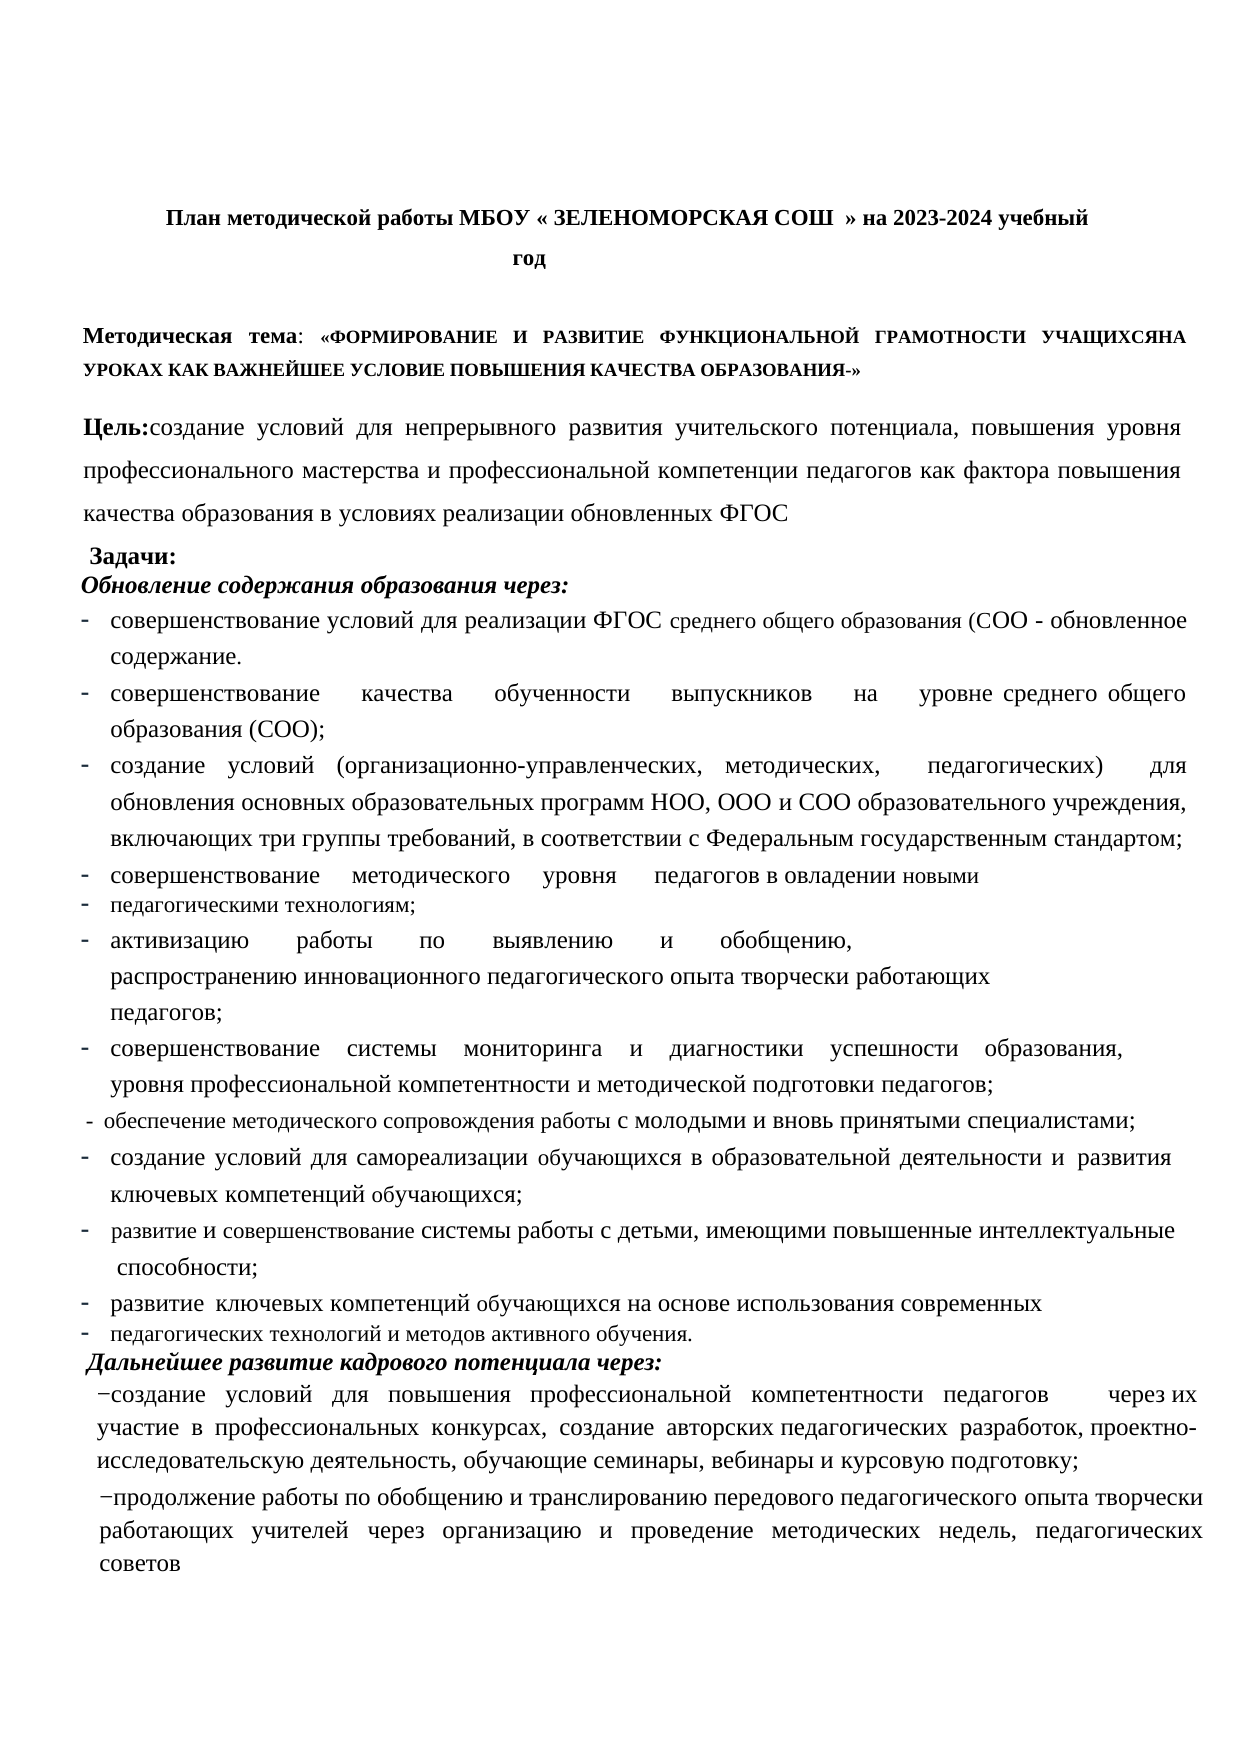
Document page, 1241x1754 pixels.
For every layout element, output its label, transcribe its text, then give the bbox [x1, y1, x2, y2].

list педагогических технологий и методов активного обучения. [81, 1317, 1196, 1347]
text - обеспечение методического сопровождения работы с молодыми и вновь принятыми специалистами; [86, 1106, 1196, 1134]
text Дальнейшее развитие кадрового потенциала через: [87, 1347, 1196, 1376]
text Обновление содержания образования через: [81, 570, 1196, 599]
text −продолжение работы по обобщению и транслированию передового педагогического опыта творчески работающих учителей через организацию и проведение методических недель, педагогических советов [99, 1482, 1203, 1577]
list совершенствование методического уровня педагогов в овладении новыми [81, 860, 1196, 889]
list развитие и совершенствование системы работы с детьми, имеющими повышенные интеллектуальные способности; [81, 1215, 1187, 1280]
list развитие ключевых компетенций обучающихся на основе использования современных [81, 1288, 1196, 1317]
list активизацию работы по выявлению и обобщению, распространению инновационного педагогического опыта творчески работающих педагогов; [81, 925, 1050, 1026]
list совершенствование условий для реализации ФГОС среднего общего образования (СОО - обновленное содержание. [81, 605, 1187, 670]
list совершенствование системы мониторинга и диагностики успешности образования, уровня профессиональной компетентности и методической подготовки педагогов; [81, 1033, 1187, 1098]
list педагогическими технологиям; [81, 889, 1196, 918]
text Задачи: [89, 541, 1196, 570]
list совершенствование качества обученности выпускников на уровне среднего общего образования (СОО); [81, 678, 1187, 743]
text −создание условий для повышения профессиональной компетентности педагогов через их участие в профессиональных конкурсах, создание авторских педагогических разработок, проектно- исследовательскую деятельность, обучающие семинары, вебинары и курсовую подготовку; [97, 1379, 1197, 1474]
text План методической работы МБОУ « ЗЕЛЕНОМОРСКАЯ СОШ » на 2023-2024 учебный год [166, 204, 1106, 270]
list создание условий для самореализации обучающихся в образовательной деятельности и развития ключевых компетенций обучающихся; [81, 1142, 1188, 1207]
text Цель:создание условий для непрерывного развития учительского потенциала, повышения уровня профессионального мастерства и профессиональной компетенции педагогов как фактора повышения качества образования в условиях реализации обновленных ФГОС [83, 412, 1181, 527]
text Методическая тема: «ФОРМИРОВАНИЕ И РАЗВИТИЕ ФУНКЦИОНАЛЬНОЙ ГРАМОТНОСТИ УЧАЩИХСЯНА УРОКАХ КАК ВАЖНЕЙШЕЕ УСЛОВИЕ ПОВЫШЕНИЯ КАЧЕСТВА ОБРАЗОВАНИЯ-» [83, 322, 1187, 381]
list создание условий (организационно-управленческих, методических, педагогических) для обновления основных образовательных программ НОО, ООО и СОО образовательного учреждения, включающих три группы требований, в соответствии с Федеральным государственным стандартом; [81, 750, 1187, 852]
